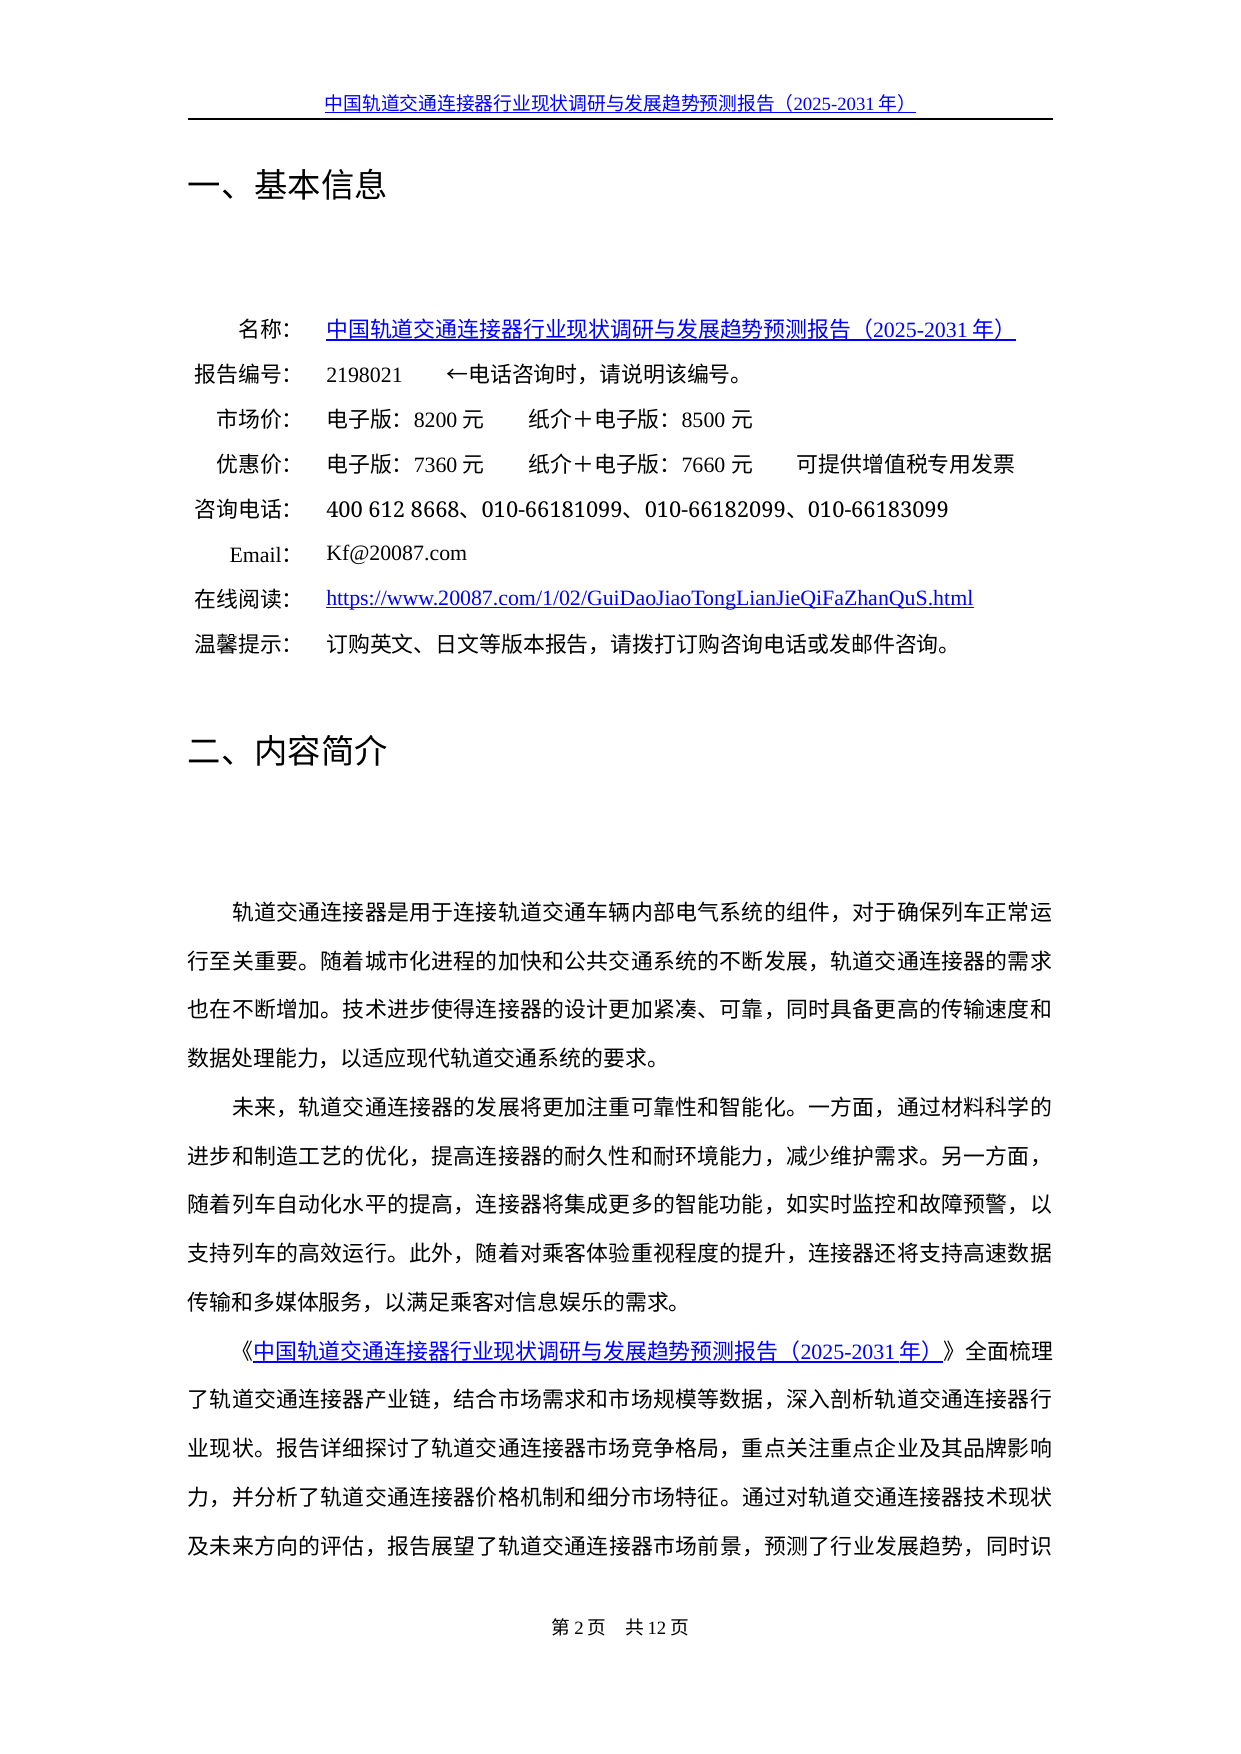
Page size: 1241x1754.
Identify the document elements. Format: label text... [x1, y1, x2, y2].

title 二、内容简介 [187, 717, 1053, 782]
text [187, 894, 1053, 1561]
table_header 中国轨道交通连接器行业现状调研与发展趋势预测报告（2025-2031年） [315, 312, 1073, 357]
table_cell 订购英文、日文等版本报告，请拨打订购咨询电话或发邮件咨询。 [315, 627, 1073, 672]
table_cell 市场价： [167, 402, 315, 447]
table_cell 2198021 ←电话咨询时，请说明该编号。 [315, 357, 1073, 402]
table_cell 在线阅读： [167, 582, 315, 627]
table_cell 温馨提示： [167, 627, 315, 672]
table_cell 电子版：8200 元 纸介＋电子版：8500 元 [315, 402, 1073, 447]
table_cell Email： [167, 537, 315, 582]
table_header 名称： [167, 312, 315, 357]
table_cell Kf@20087.com [315, 537, 1073, 582]
title 一、基本信息 [187, 150, 1053, 215]
table_cell 优惠价： [167, 447, 315, 492]
table_cell 400 612 8668、010-66181099、010-66182099、010-66183099 [315, 492, 1073, 537]
table_cell [315, 582, 1073, 627]
table_cell 咨询电话： [167, 492, 315, 537]
table_cell 电子版：7360 元 纸介＋电子版：7660 元 可提供增值税专用发票 [315, 447, 1073, 492]
table_cell 报告编号： [167, 357, 315, 402]
